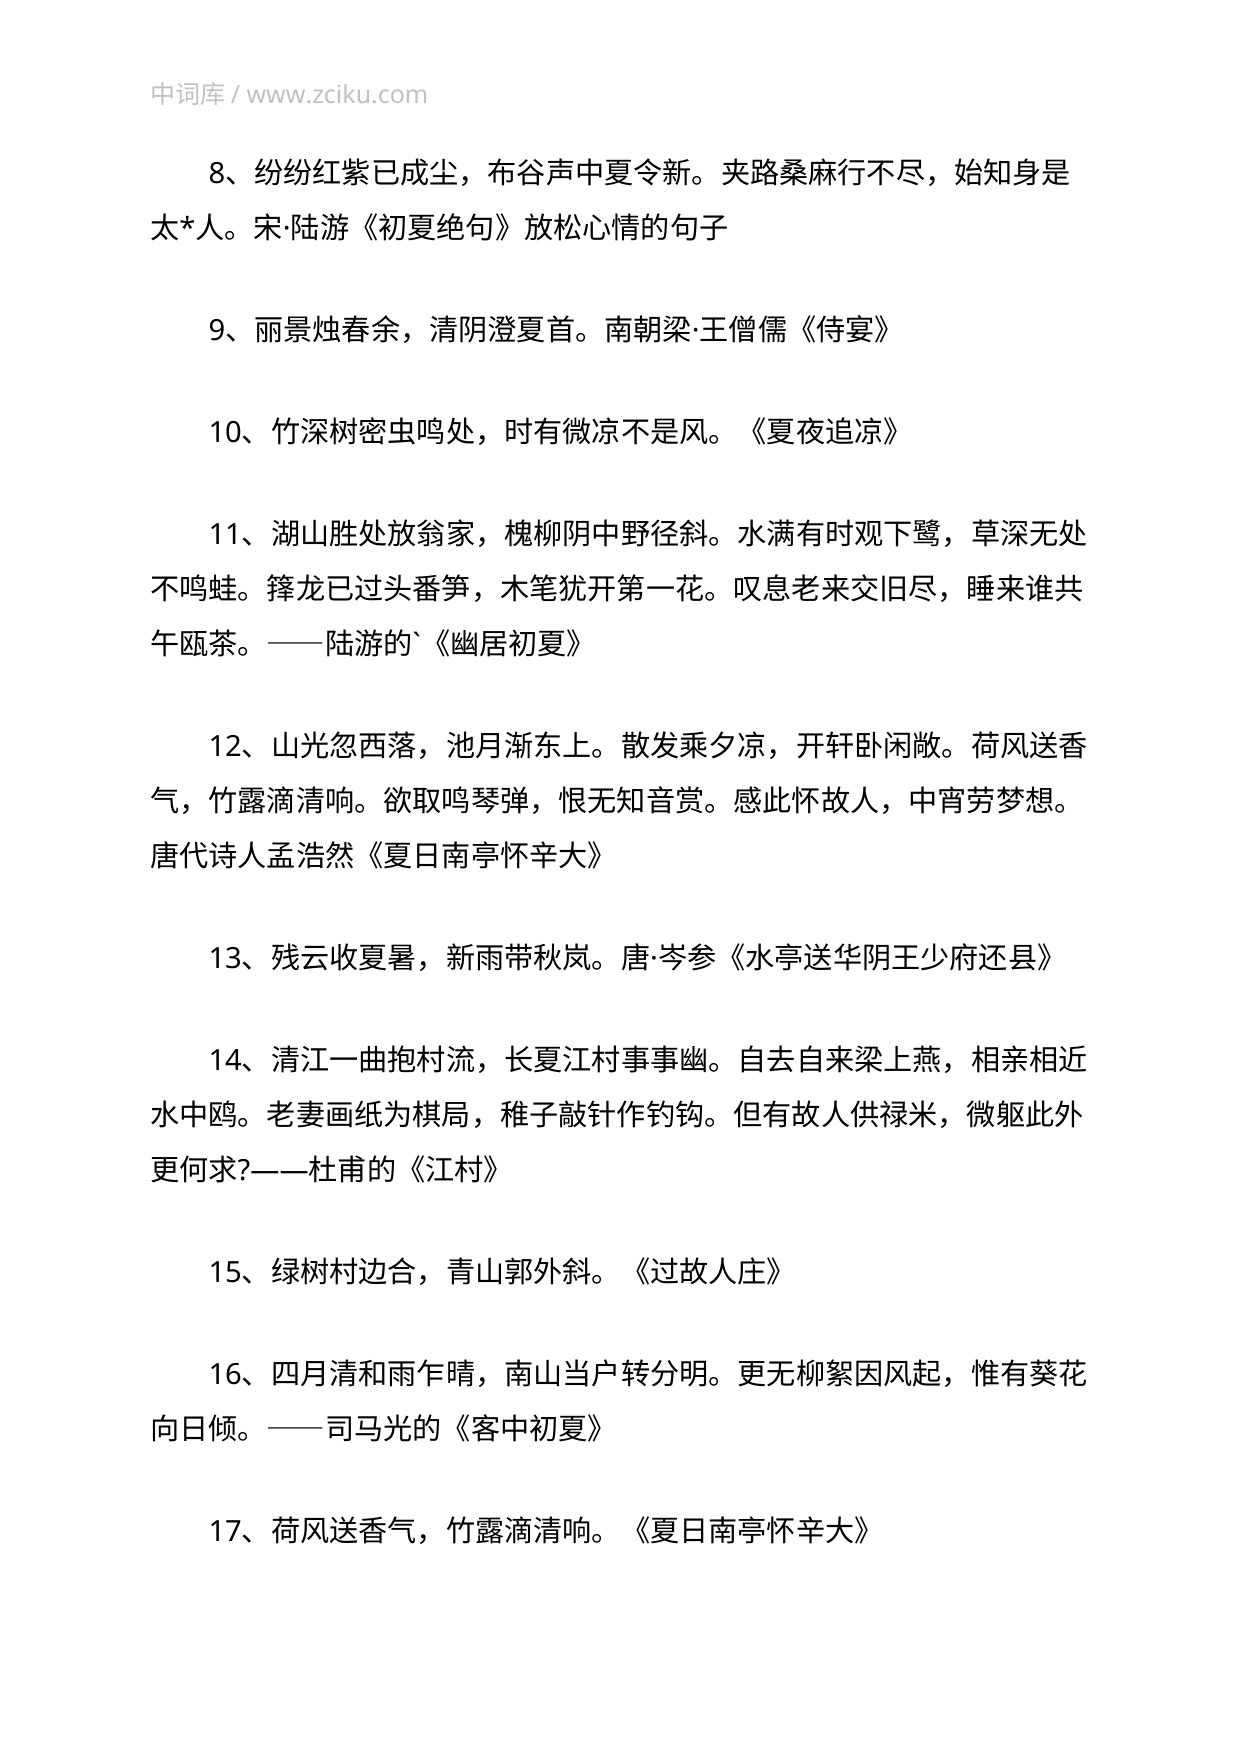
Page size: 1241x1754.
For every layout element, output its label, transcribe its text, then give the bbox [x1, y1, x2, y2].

text 8、纷纷红紫已成尘，布谷声中夏令新。夹路桑麻行不尽，始知身是太*人。宋·陆游《初夏绝句》放松心情的句子 [150, 150, 1090, 247]
text 10、竹深树密虫鸣处，时有微凉不是风。《夏夜追凉》 [150, 409, 1090, 451]
text 9、丽景烛春余，清阴澄夏首。南朝梁·王僧儒《侍宴》 [150, 307, 1090, 349]
text 17、荷风送香气，竹露滴清响。《夏日南亭怀辛大》 [150, 1507, 1090, 1549]
text 11、湖山胜处放翁家，槐柳阴中野径斜。水满有时观下鹭，草深无处不鸣蛙。箨龙已过头番笋，木笔犹开第一花。叹息老来交旧尽，睡来谁共午瓯茶。——陆游的`《幽居初夏》 [150, 511, 1090, 663]
text 12、山光忽西落，池月渐东上。散发乘夕凉，开轩卧闲敞。荷风送香气，竹露滴清响。欲取鸣琴弹，恨无知音赏。感此怀故人，中宵劳梦想。唐代诗人孟浩然《夏日南亭怀辛大》 [150, 723, 1090, 875]
text 13、残云收夏暑，新雨带秋岚。唐·岑参《水亭送华阴王少府还县》 [150, 934, 1090, 977]
text 14、清江一曲抱村流，长夏江村事事幽。自去自来梁上燕，相亲相近水中鸥。老妻画纸为棋局，稚子敲针作钓钩。但有故人供禄米，微躯此外更何求?——杜甫的《江村》 [150, 1036, 1090, 1189]
text 16、四月清和雨乍晴，南山当户转分明。更无柳絮因风起，惟有葵花向日倾。——司马光的《客中初夏》 [150, 1350, 1090, 1448]
text 15、绿树村边合，青山郭外斜。《过故人庄》 [150, 1248, 1090, 1291]
